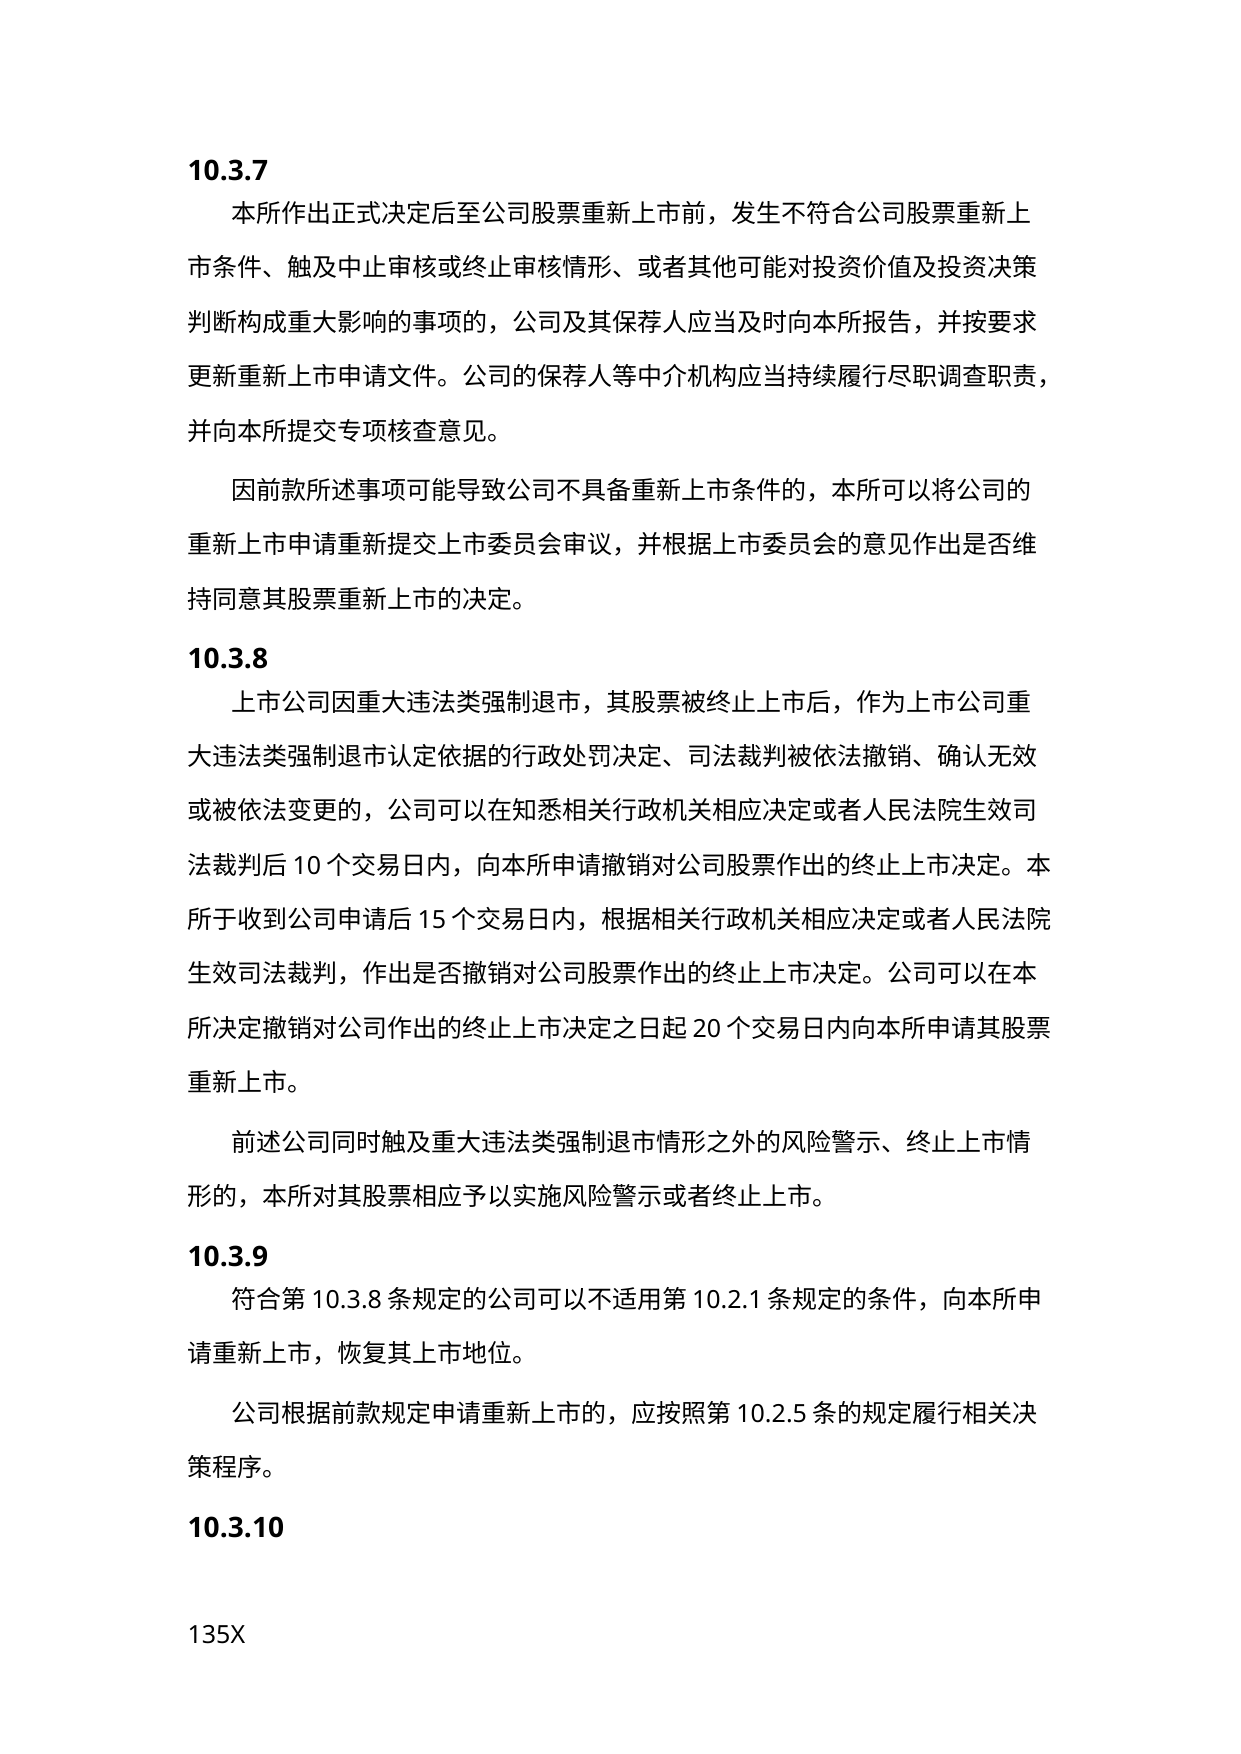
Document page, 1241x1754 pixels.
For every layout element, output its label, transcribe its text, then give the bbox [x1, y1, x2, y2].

subtitle 10.3.10 [187, 1507, 1053, 1546]
text 本所作出正式决定后至公司股票重新上市前，发生不符合公司股票重新上市条件、触及中止审核或终止审核情形、或者其他可能对投资价值及投资决策判断构成重大影响的事项的，公司及其保荐人应当及时向本所报告，并按要求更新重新上市申请文件。公司的保荐人等中介机构应当持续履行尽职调查职责，并向本所提交专项核查意见。 [187, 193, 1053, 447]
subtitle 10.3.8 [187, 639, 1053, 677]
subtitle 10.3.7 [187, 150, 1053, 188]
subtitle 10.3.9 [187, 1236, 1053, 1274]
text 符合第10.3.8条规定的公司可以不适用第10.2.1条规定的条件，向本所申请重新上市，恢复其上市地位。 [187, 1279, 1053, 1370]
text 上市公司因重大违法类强制退市，其股票被终止上市后，作为上市公司重大违法类强制退市认定依据的行政处罚决定、司法裁判被依法撤销、确认无效或被依法变更的，公司可以在知悉相关行政机关相应决定或者人民法院生效司法裁判后10个交易日内，向本所申请撤销对公司股票作出的终止上市决定。本所于收到公司申请后15个交易日内，根据相关行政机关相应决定或者人民法院生效司法裁判，作出是否撤销对公司股票作出的终止上市决定。公司可以在本所决定撤销对公司作出的终止上市决定之日起20个交易日内向本所申请其股票重新上市。 [187, 682, 1053, 1099]
text 因前款所述事项可能导致公司不具备重新上市条件的，本所可以将公司的重新上市申请重新提交上市委员会审议，并根据上市委员会的意见作出是否维持同意其股票重新上市的决定。 [187, 470, 1053, 615]
text 公司根据前款规定申请重新上市的，应按照第10.2.5条的规定履行相关决策程序。 [187, 1393, 1053, 1484]
text 前述公司同时触及重大违法类强制退市情形之外的风险警示、终止上市情形的，本所对其股票相应予以实施风险警示或者终止上市。 [187, 1122, 1053, 1213]
